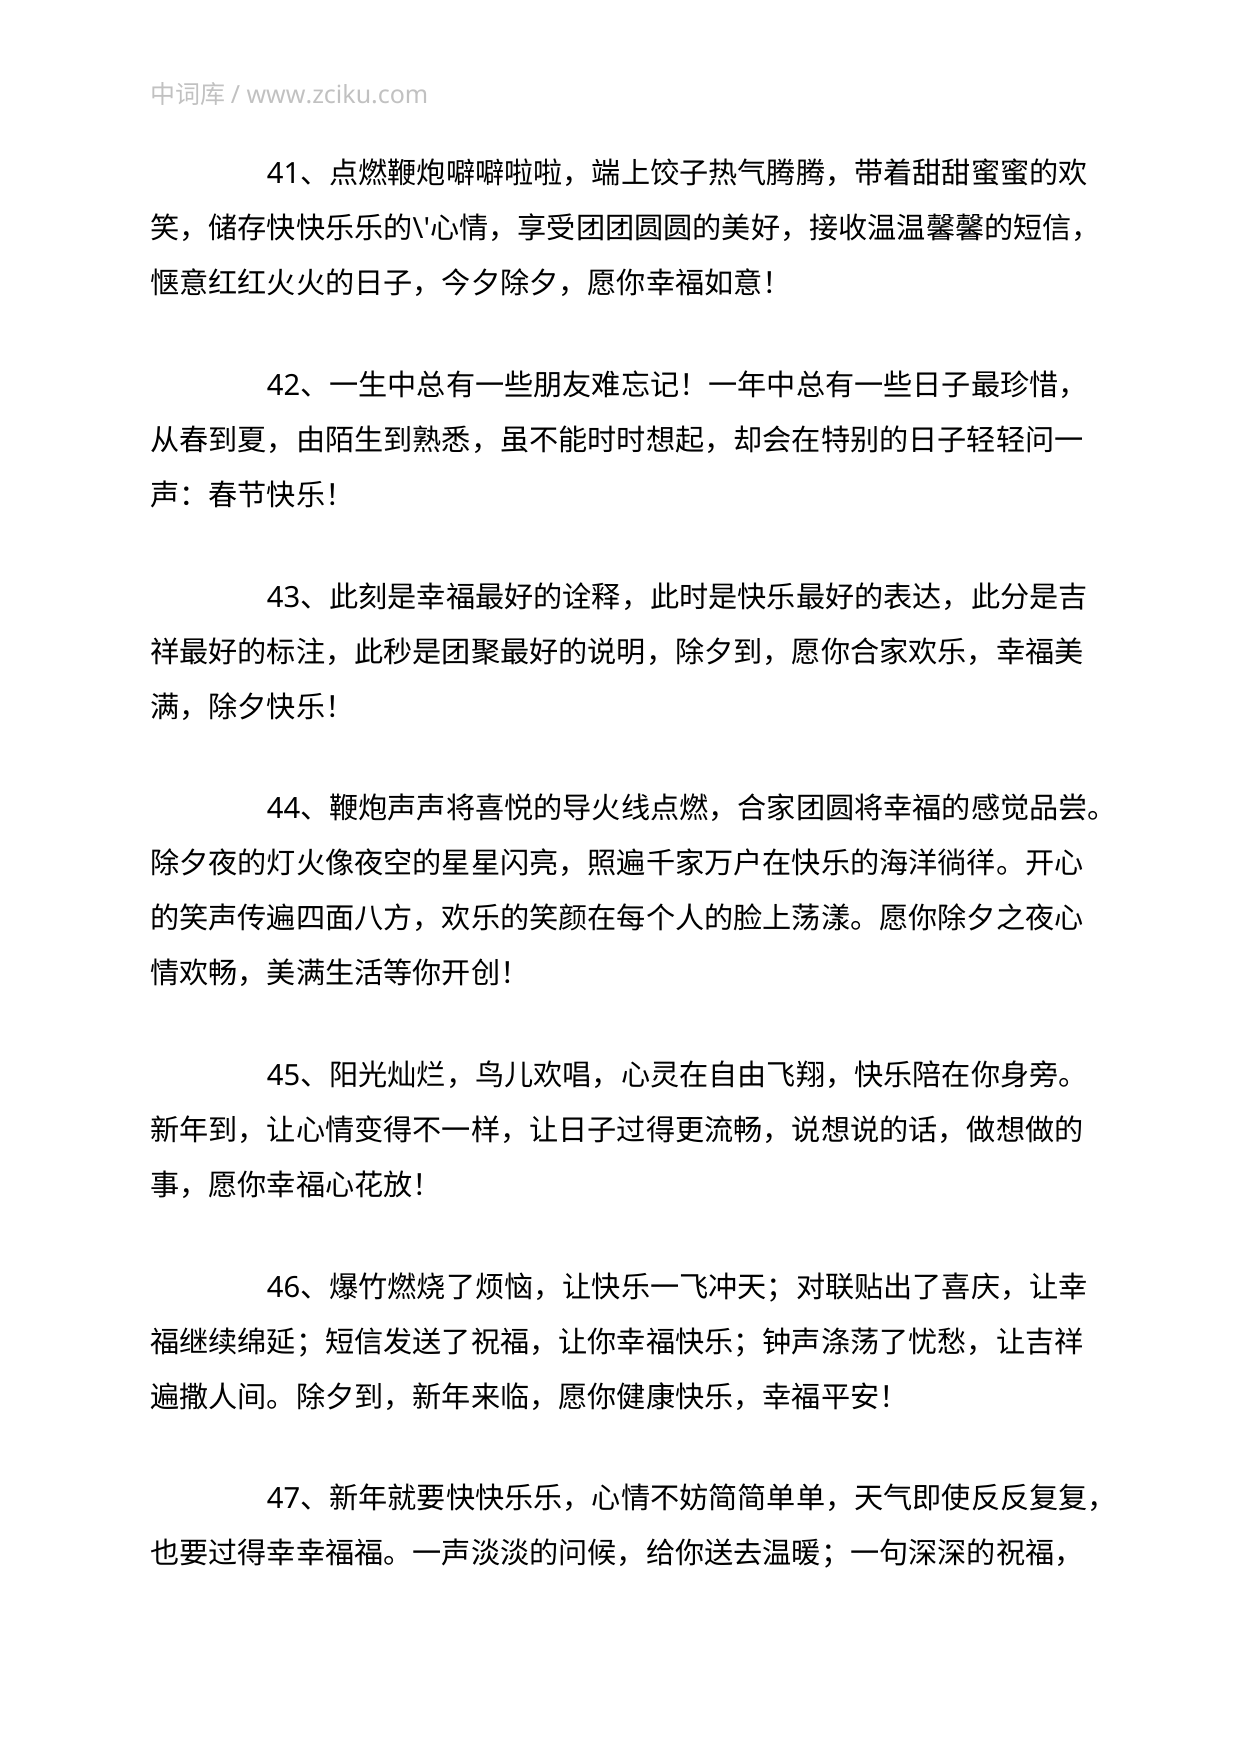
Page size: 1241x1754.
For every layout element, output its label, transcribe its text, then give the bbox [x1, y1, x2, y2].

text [150, 1475, 1090, 1572]
text 44、鞭炮声声将喜悦的导火线点燃，合家团圆将幸福的感觉品尝。除夕夜的灯火像夜空的星星闪亮，照遍千家万户在快乐的海洋徜徉。开心的笑声传遍四面八方，欢乐的笑颜在每个人的脸上荡漾。愿你除夕之夜心情欢畅，美满生活等你开创！ [150, 785, 1090, 992]
text 41、点燃鞭炮噼噼啦啦，端上饺子热气腾腾，带着甜甜蜜蜜的欢笑，储存快快乐乐的\'心情，享受团团圆圆的美好，接收温温馨馨的短信，惬意红红火火的日子，今夕除夕，愿你幸福如意！ [150, 150, 1090, 302]
text 46、爆竹燃烧了烦恼，让快乐一飞冲天；对联贴出了喜庆，让幸福继续绵延；短信发送了祝福，让你幸福快乐；钟声涤荡了忧愁，让吉祥遍撒人间。除夕到，新年来临，愿你健康快乐，幸福平安！ [150, 1263, 1090, 1416]
text 45、阳光灿烂，鸟儿欢唱，心灵在自由飞翔，快乐陪在你身旁。新年到，让心情变得不一样，让日子过得更流畅，说想说的话，做想做的事，愿你幸福心花放！ [150, 1052, 1090, 1204]
text 42、一生中总有一些朋友难忘记！一年中总有一些日子最珍惜，从春到夏，由陌生到熟悉，虽不能时时想起，却会在特别的日子轻轻问一声：春节快乐！ [150, 362, 1090, 514]
text 43、此刻是幸福最好的诠释，此时是快乐最好的表达，此分是吉祥最好的标注，此秒是团聚最好的说明，除夕到，愿你合家欢乐，幸福美满，除夕快乐！ [150, 573, 1090, 726]
